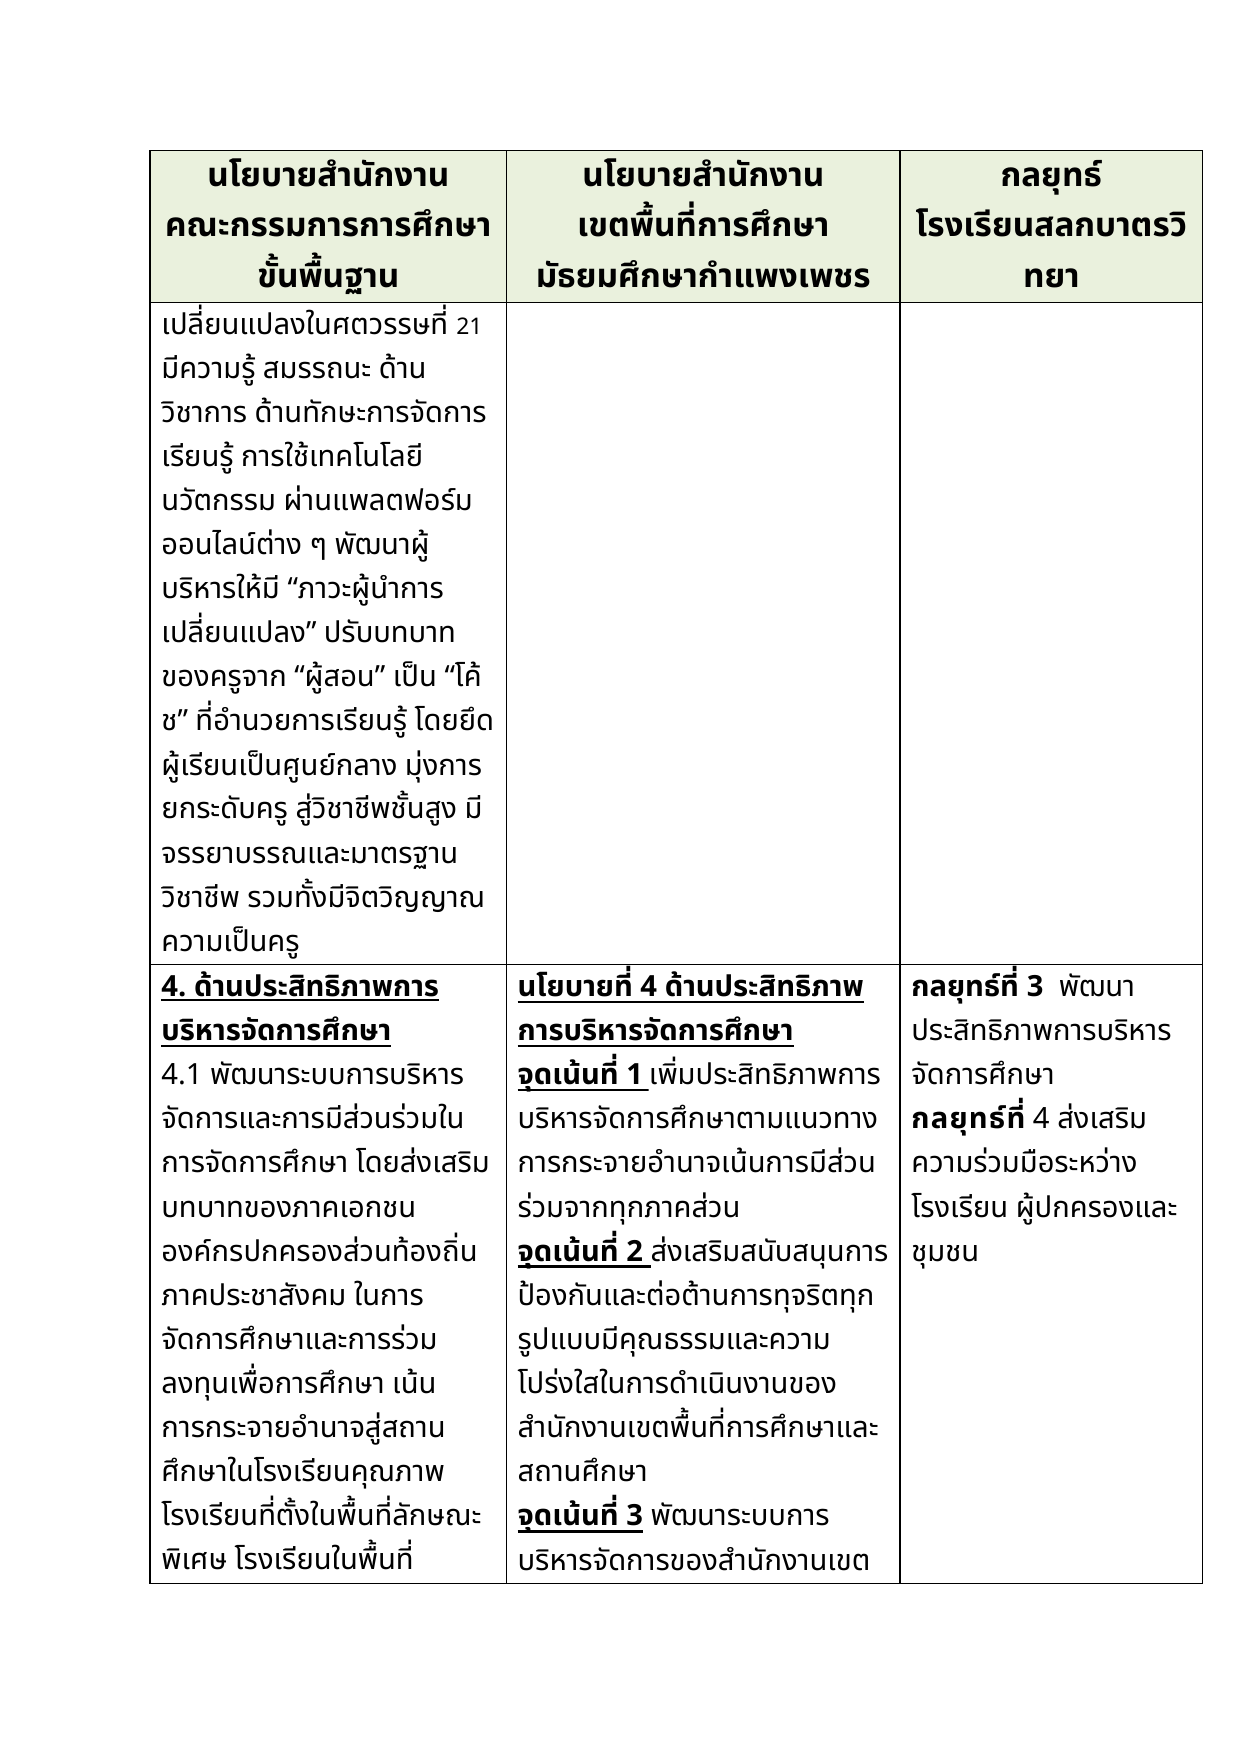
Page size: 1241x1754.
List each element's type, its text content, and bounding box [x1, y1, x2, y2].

table_header นโยบายสำนักงาน เขตพื้นที่การศึกษามัธยมศึกษากำแพงเพชร [507, 151, 899, 302]
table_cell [901, 303, 1202, 964]
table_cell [507, 965, 899, 1583]
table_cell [901, 965, 1202, 1583]
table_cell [151, 965, 506, 1583]
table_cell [151, 303, 506, 964]
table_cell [507, 303, 899, 964]
table_header นโยบายสำนักงาน คณะกรรมการการศึกษาขั้นพื้นฐาน [151, 151, 506, 302]
table_header กลยุทธ์ โรงเรียนสลกบาตรวิทยา [901, 151, 1202, 302]
